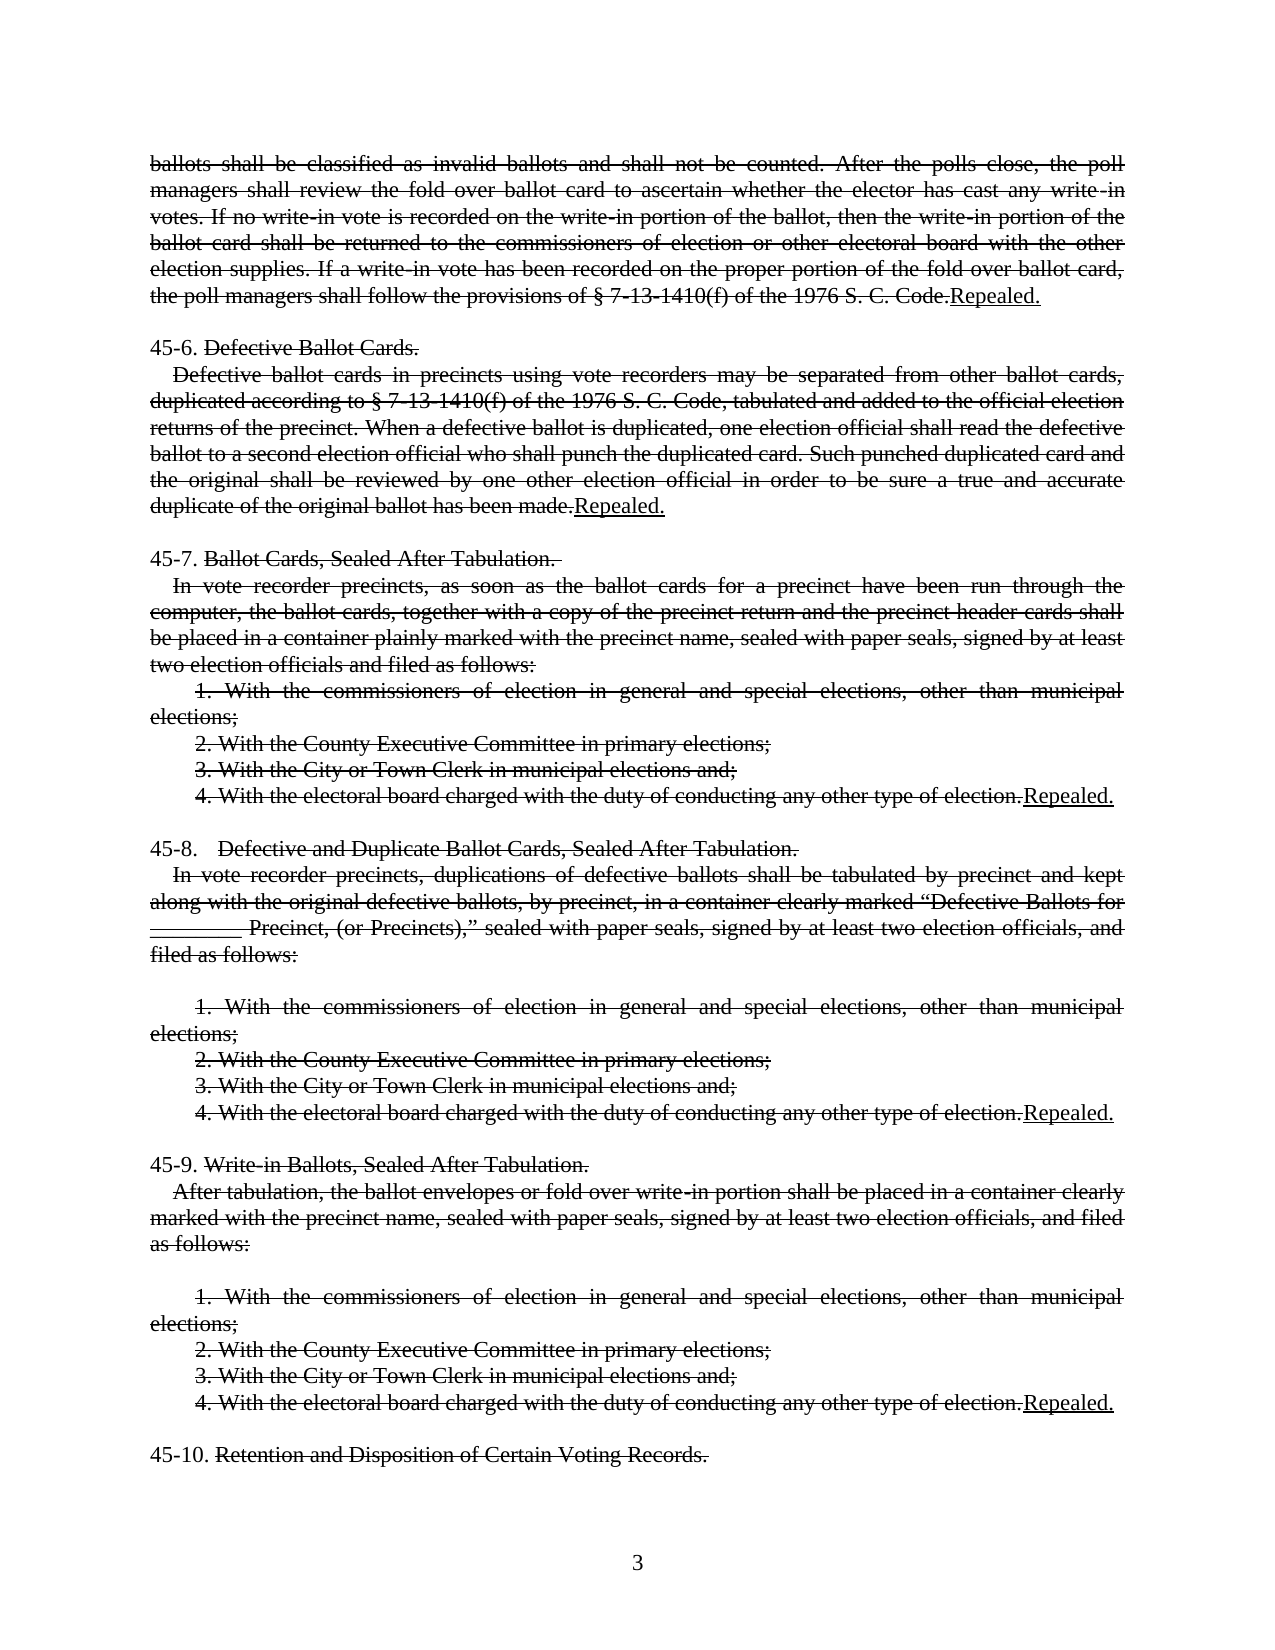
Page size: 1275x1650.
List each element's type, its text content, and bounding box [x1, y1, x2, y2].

text In vote recorder precincts, duplications of defective ballots shall be tabulated by precinct and kept along with the original defective ballots, by precinct, in a container clearly marked “Defective Ballots for ________ Precinct, (or Precincts),” sealed with paper seals, signed by at least two election officials, and filed as follows: [150, 862, 1125, 902]
text 45-7. Ballot Cards, Sealed After Tabulation. [150, 545, 1125, 572]
text 45-8. Defective and Duplicate Ballot Cards, Sealed After Tabulation. [150, 835, 1125, 862]
text 45-10. Retention and Disposition of Certain Voting Records. [150, 1441, 1125, 1468]
text 45-9. Write-in Ballots, Sealed After Tabulation. [150, 1151, 1125, 1178]
text In vote recorder precincts, as soon as the ballot cards for a precinct have been run through the computer, the ballot cards, together with a copy of the precinct return and the precinct header cards shall be placed in a container plainly marked with the precinct name, sealed with paper seals, signed by at least two election officials and filed as follows: [150, 572, 1125, 639]
text After tabulation, the ballot envelopes or fold over write-in portion shall be placed in a container clearly marked with the precinct name, sealed with paper seals, signed by at least two election officials, and filed as follows: [150, 1220, 1125, 1257]
text After tabulation, the ballot envelopes or fold over write-in portion shall be placed in a container clearly marked with the precinct name, sealed with paper seals, signed by at least two election officials, and filed as follows: [150, 1178, 1125, 1219]
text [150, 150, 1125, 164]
text In vote recorder precincts, duplications of defective ballots shall be tabulated by precinct and kept along with the original defective ballots, by precinct, in a container clearly marked “Defective Ballots for ________ Precinct, (or Precincts),” sealed with paper seals, signed by at least two election officials, and filed as follows: [150, 904, 1125, 929]
text 4. With the electoral board charged with the duty of conducting any other type of election.Repealed. [150, 1099, 1125, 1125]
text 4. With the electoral board charged with the duty of conducting any other type of election.Repealed. [150, 782, 1125, 809]
text 1. With the commissioners of election in general and special elections, other than municipal elections; [150, 677, 1125, 730]
text 3. With the City or Town Clerk in municipal elections and; [150, 1072, 1125, 1099]
text 2. With the County Executive Committee in primary elections; [150, 1336, 1125, 1362]
text 3. With the City or Town Clerk in municipal elections and; [150, 1362, 1125, 1389]
text In vote recorder precincts, as soon as the ballot cards for a precinct have been run through the computer, the ballot cards, together with a copy of the precinct return and the precinct header cards shall be placed in a container plainly marked with the precinct name, sealed with paper seals, signed by at least two election officials and filed as follows: [150, 640, 1125, 677]
text 1. With the commissioners of election in general and special elections, other than municipal elections; [150, 993, 1125, 1046]
text 2. With the County Executive Committee in primary elections; [150, 730, 1125, 756]
text Defective ballot cards in precincts using vote recorders may be separated from other ballot cards, duplicated according to § 7-13-1410(f) of the 1976 S. C. Code, tabulated and added to the official election returns of the precinct. When a defective ballot is duplicated, one election official shall read the defective ballot to a second election official who shall punch the duplicated card. Such punched duplicated card and the original shall be reviewed by one other election official in order to be sure a true and accurate duplicate of the original ballot has been made.Repealed. [150, 361, 1125, 428]
text 2. With the County Executive Committee in primary elections; [150, 1046, 1125, 1072]
text 4. With the electoral board charged with the duty of conducting any other type of election.Repealed. [150, 1389, 1125, 1415]
text Defective ballot cards in precincts using vote recorders may be separated from other ballot cards, duplicated according to § 7-13-1410(f) of the 1976 S. C. Code, tabulated and added to the official election returns of the precinct. When a defective ballot is duplicated, one election official shall read the defective ballot to a second election official who shall punch the duplicated card. Such punched duplicated card and the original shall be reviewed by one other election official in order to be sure a true and accurate duplicate of the original ballot has been made.Repealed. [150, 482, 1125, 519]
text 1. With the commissioners of election in general and special elections, other than municipal elections; [150, 1283, 1125, 1336]
text 3. With the City or Town Clerk in municipal elections and; [150, 756, 1125, 782]
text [150, 166, 1125, 191]
text 45-6. Defective Ballot Cards. [150, 334, 1125, 361]
text In vote recorder precincts, duplications of defective ballots shall be tabulated by precinct and kept along with the original defective ballots, by precinct, in a container clearly marked “Defective Ballots for ________ Precinct, (or Precincts),” sealed with paper seals, signed by at least two election officials, and filed as follows: [150, 930, 1125, 967]
